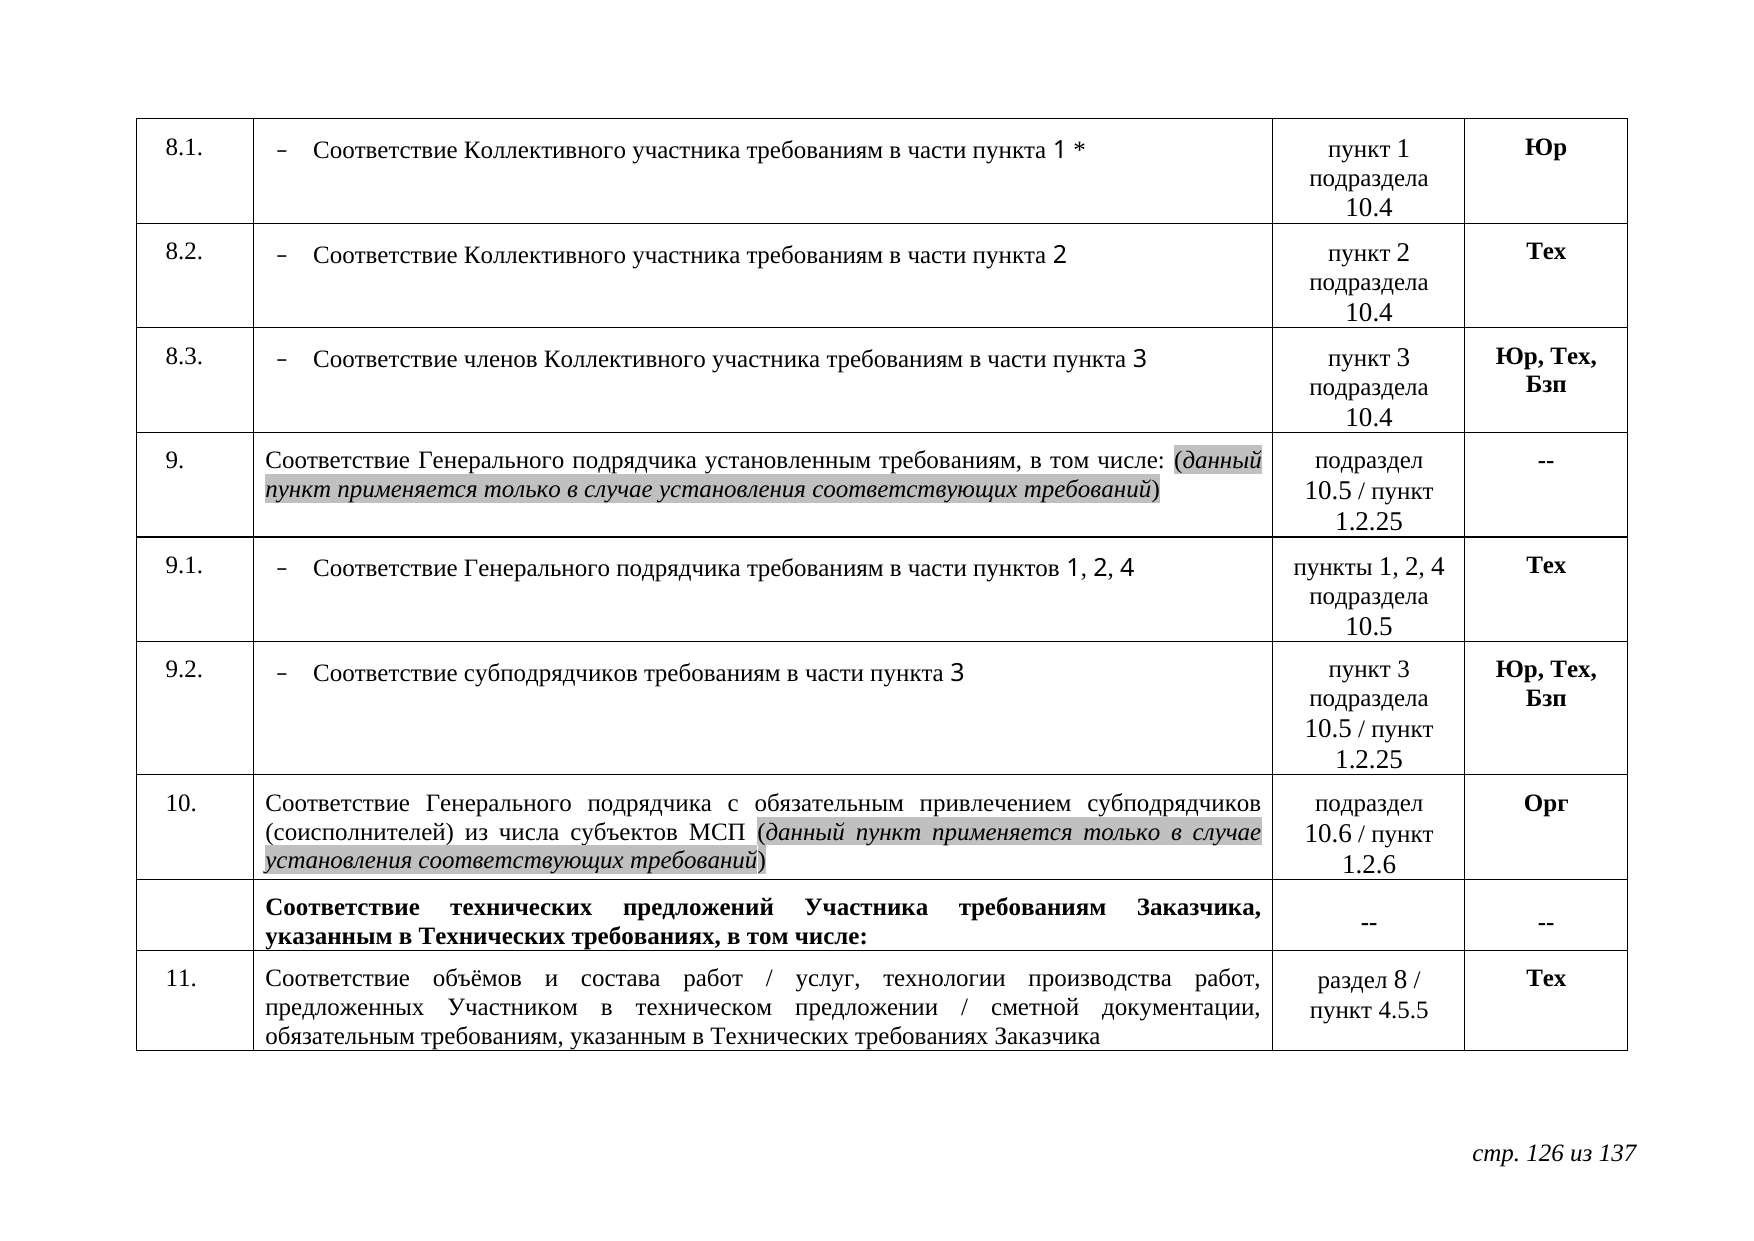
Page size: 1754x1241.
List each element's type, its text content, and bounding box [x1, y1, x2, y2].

table_cell Тех [1465, 951, 1627, 1050]
table_cell Соответствие Генерального подрядчика с обязательным привлечением субподрядчиков (соисполнителей) из числа субъектов МСП (данный пункт применяется только в случае установления соответствующих требований) [254, 775, 1272, 879]
table_cell Тех [1465, 224, 1627, 327]
table_cell [137, 642, 253, 774]
table_cell [137, 951, 253, 1050]
table_cell [137, 328, 253, 432]
table_cell [137, 433, 253, 536]
table_cell Соответствие субподрядчиков требованиям в части пункта 3 [254, 642, 1272, 774]
table_cell Соответствие Генерального подрядчика установленным требованиям, в том числе: (данный пункт применяется только в случае установления соответствующих требований) [254, 433, 1272, 536]
table_cell -- [1465, 433, 1627, 536]
table_cell Соответствие Генерального подрядчика требованиям в части пунктов 1, 2, 4 [254, 538, 1272, 641]
table_cell -- [1273, 880, 1464, 950]
table_cell пункт 2 подраздела 10.4 [1273, 224, 1464, 327]
table_cell [137, 880, 253, 950]
table_cell Соответствие членов Коллективного участника требованиям в части пункта 3 [254, 328, 1272, 432]
table_cell пункт 3 подраздела 10.4 [1273, 328, 1464, 432]
table_cell Орг [1465, 775, 1627, 879]
table_cell [137, 224, 253, 327]
table_cell Юр, Тех, Бзп [1465, 328, 1627, 432]
table_cell Соответствие Коллективного участника требованиям в части пункта 1 * [254, 119, 1272, 223]
table_cell [137, 119, 253, 223]
table_cell пункт 1 подраздела 10.4 [1273, 119, 1464, 223]
table_cell подраздел 10.6 / пункт 1.2.6 [1273, 775, 1464, 879]
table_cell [1273, 951, 1464, 1050]
table_cell Юр [1465, 119, 1627, 223]
table_cell Юр, Тех, Бзп [1465, 642, 1627, 774]
table_cell пункт 3 подраздела 10.5 / пункт 1.2.25 [1273, 642, 1464, 774]
table_cell пункты 1, 2, 4 подраздела 10.5 [1273, 538, 1464, 641]
table_cell -- [1465, 880, 1627, 950]
table_cell Соответствие Коллективного участника требованиям в части пункта 2 [254, 224, 1272, 327]
table_cell Тех [1465, 538, 1627, 641]
table_cell Соответствие объёмов и состава работ / услуг, технологии производства работ, предложенных Участником в техническом предложении / сметной документации, обязательным требованиям, указанным в Технических требованиях Заказчика [254, 951, 1272, 1050]
table_cell [137, 775, 253, 879]
table_cell [137, 538, 253, 641]
table_cell Соответствие технических предложений Участника требованиям Заказчика, указанным в Технических требованиях, в том числе: [254, 880, 1272, 950]
table_cell подраздел 10.5 / пункт 1.2.25 [1273, 433, 1464, 536]
